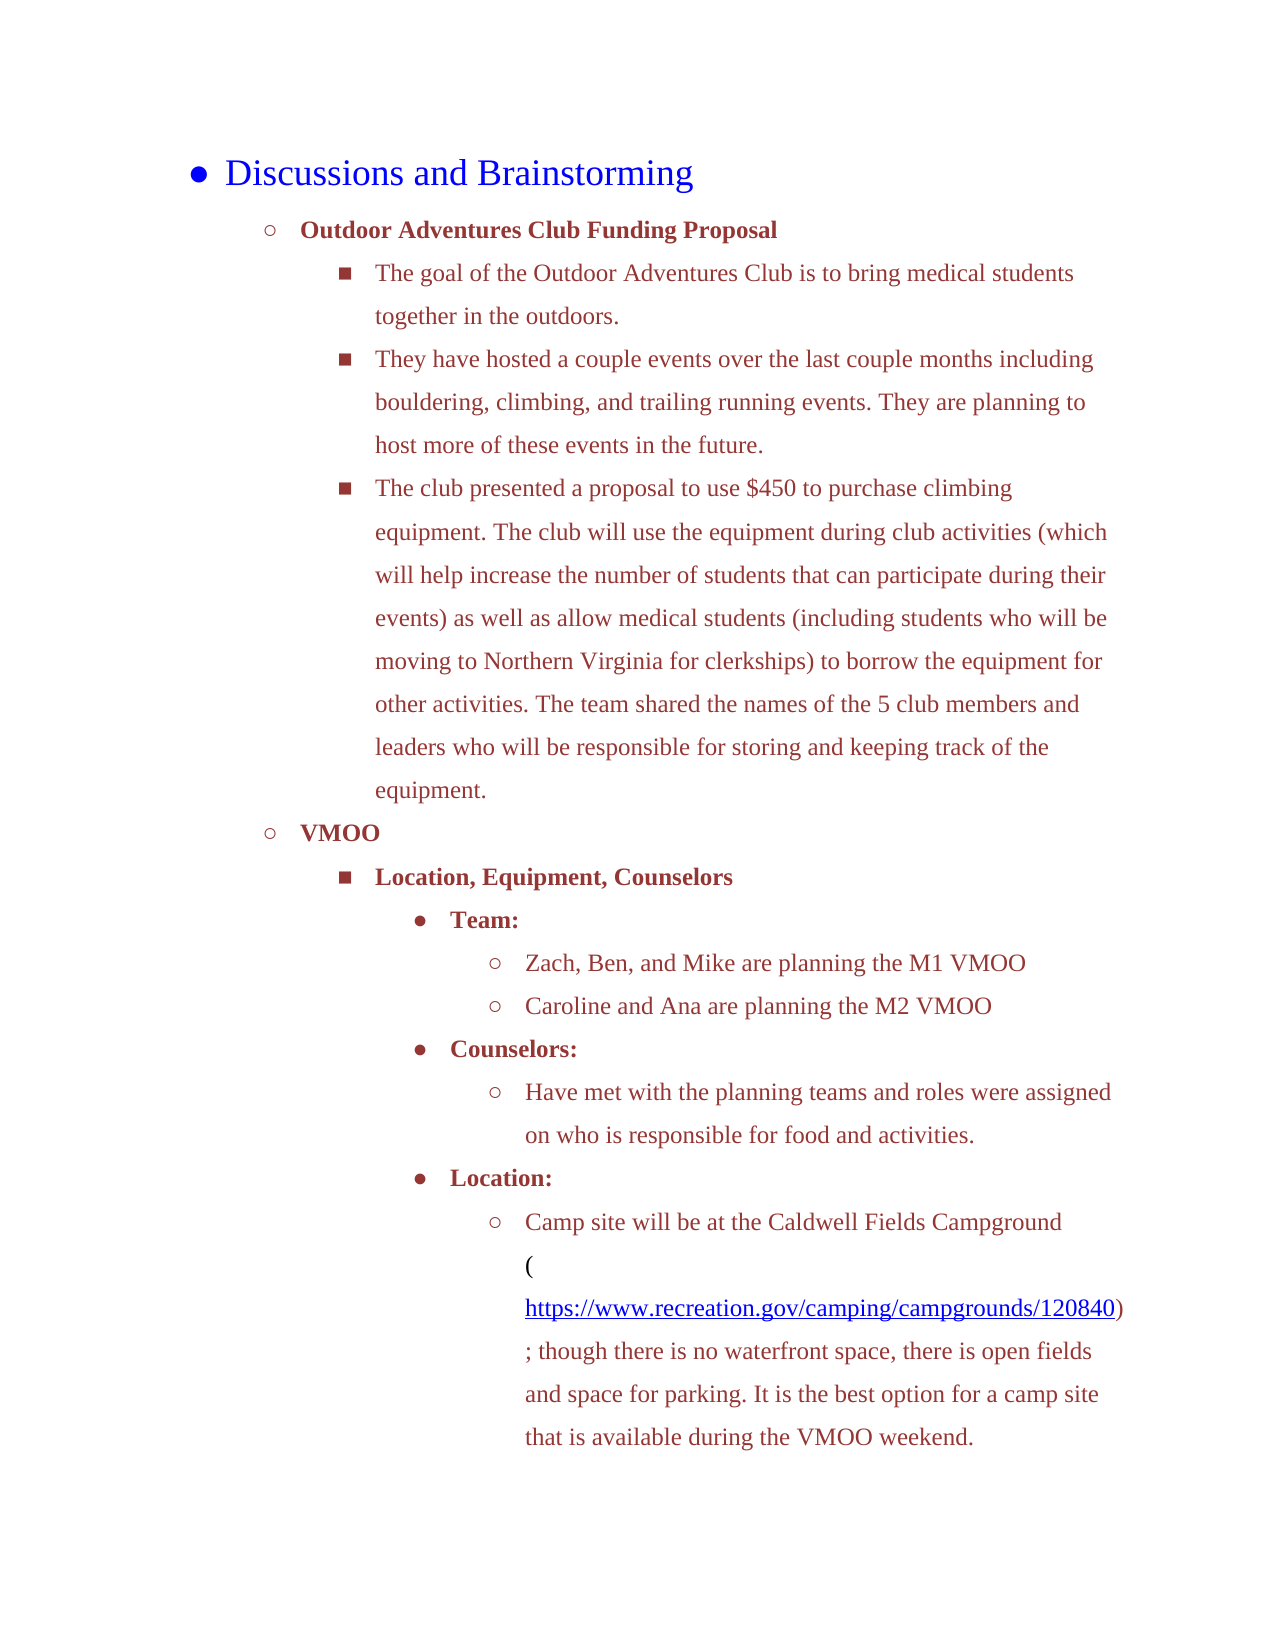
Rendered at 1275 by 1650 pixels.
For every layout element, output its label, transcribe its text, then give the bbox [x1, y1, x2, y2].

list Discussions and Brainstorming [187, 150, 1125, 193]
list They have hosted a couple events over the last couple months including bouldering, climbing, and trailing running events. They are planning to host more of these events in the future. [337, 344, 1125, 459]
list VMOO [262, 818, 1125, 847]
list Camp site will be at the Caldwell Fields Campground (https://www.recreation.gov/camping/campgrounds/120840); though there is no waterfront space, there is open fields and space for parking. It is the best option for a camp site that is available during the VMOO weekend. [487, 1207, 1125, 1451]
list Zach, Ben, and Mike are planning the M1 VMOO [487, 948, 1125, 977]
list Location: [412, 1163, 1125, 1192]
list Counselors: [412, 1034, 1125, 1063]
list Location, Equipment, Counselors [337, 862, 1125, 890]
list Have met with the planning teams and roles were assigned on who is responsible for food and activities. [487, 1077, 1125, 1149]
list The goal of the Outdoor Adventures Club is to bring medical students together in the outdoors. [337, 258, 1125, 330]
list Outdoor Adventures Club Funding Proposal [262, 215, 1125, 243]
list Team: [412, 905, 1125, 933]
list Caroline and Ana are planning the M2 VMOO [487, 991, 1125, 1020]
list The club presented a proposal to use $450 to purchase climbing equipment. The club will use the equipment during club activities (which will help increase the number of students that can participate during their events) as well as allow medical students (including students who will be moving to Northern Virginia for clerkships) to borrow the equipment for other activities. The team shared the names of the 5 club members and leaders who will be responsible for storing and keeping track of the equipment. [337, 473, 1125, 804]
